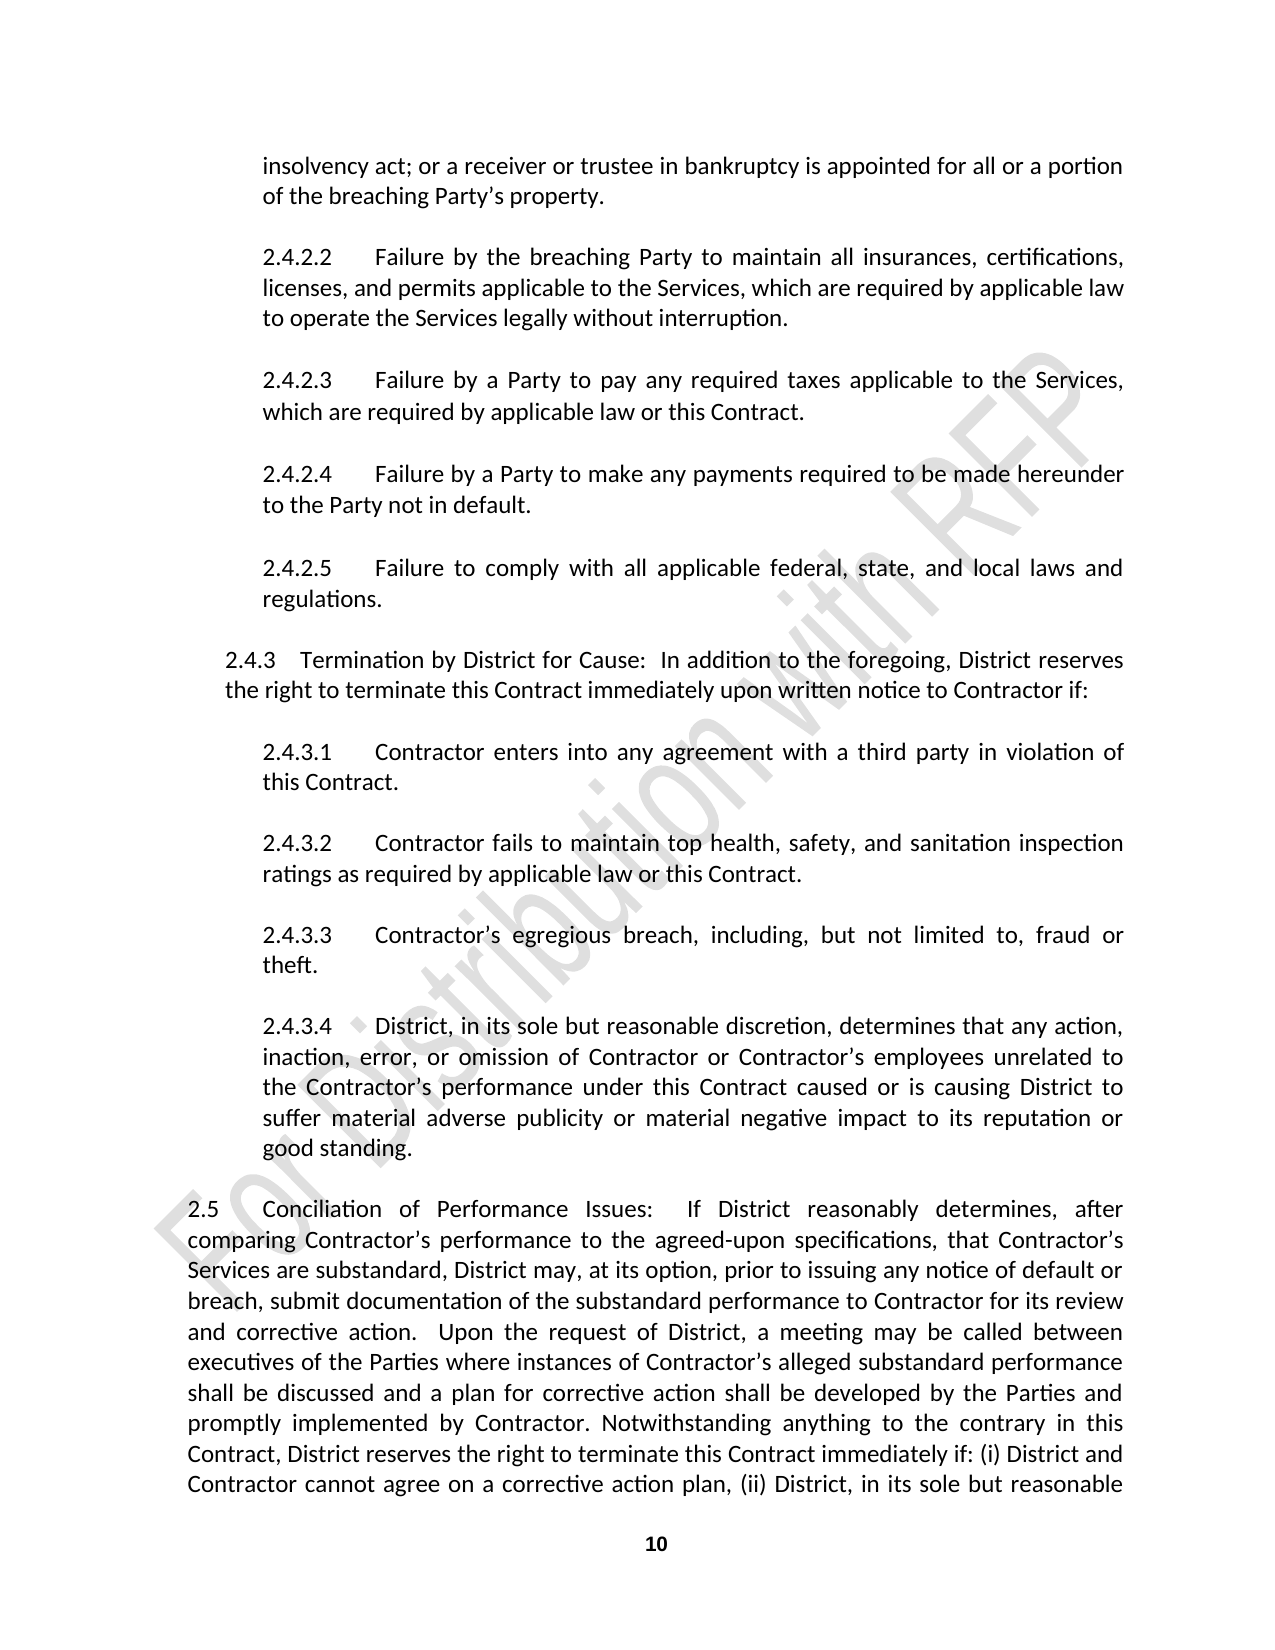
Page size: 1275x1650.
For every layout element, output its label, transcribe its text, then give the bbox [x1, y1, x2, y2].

list District, in its sole but reasonable discretion, determines that any action, inaction, error, or omission of Contractor or Contractor’s employees unrelated to the Contractor’s performance under this Contract caused or is causing District to suffer material adverse publicity or material negative impact to its reputation or good standing. [262, 1010, 1125, 1163]
list Failure by the breaching Party to maintain all insurances, certifications, licenses, and permits applicable to the Services, which are required by applicable law to operate the Services legally without interruption. [262, 242, 1125, 333]
list Contractor fails to maintain top health, safety, and sanitation inspection ratings as required by applicable law or this Contract. [262, 827, 1125, 888]
list Failure to comply with all applicable federal, state, and local laws and regulations. [262, 551, 1125, 614]
list Contractor’s egregious breach, including, but not limited to, fraud or theft. [262, 919, 1125, 980]
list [262, 150, 1125, 211]
list Failure by a Party to make any payments required to be made hereunder to the Party not in default. [262, 457, 1125, 520]
list Termination by District for Cause: In addition to the foregoing, District reserves the right to terminate this Contract immediately upon written notice to Contractor if: [225, 644, 1125, 705]
list Failure by a Party to pay any required taxes applicable to the Services, which are required by applicable law or this Contract. [262, 364, 1125, 426]
list Contractor enters into any agreement with a third party in violation of this Contract. [262, 736, 1125, 797]
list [187, 1193, 1125, 1499]
